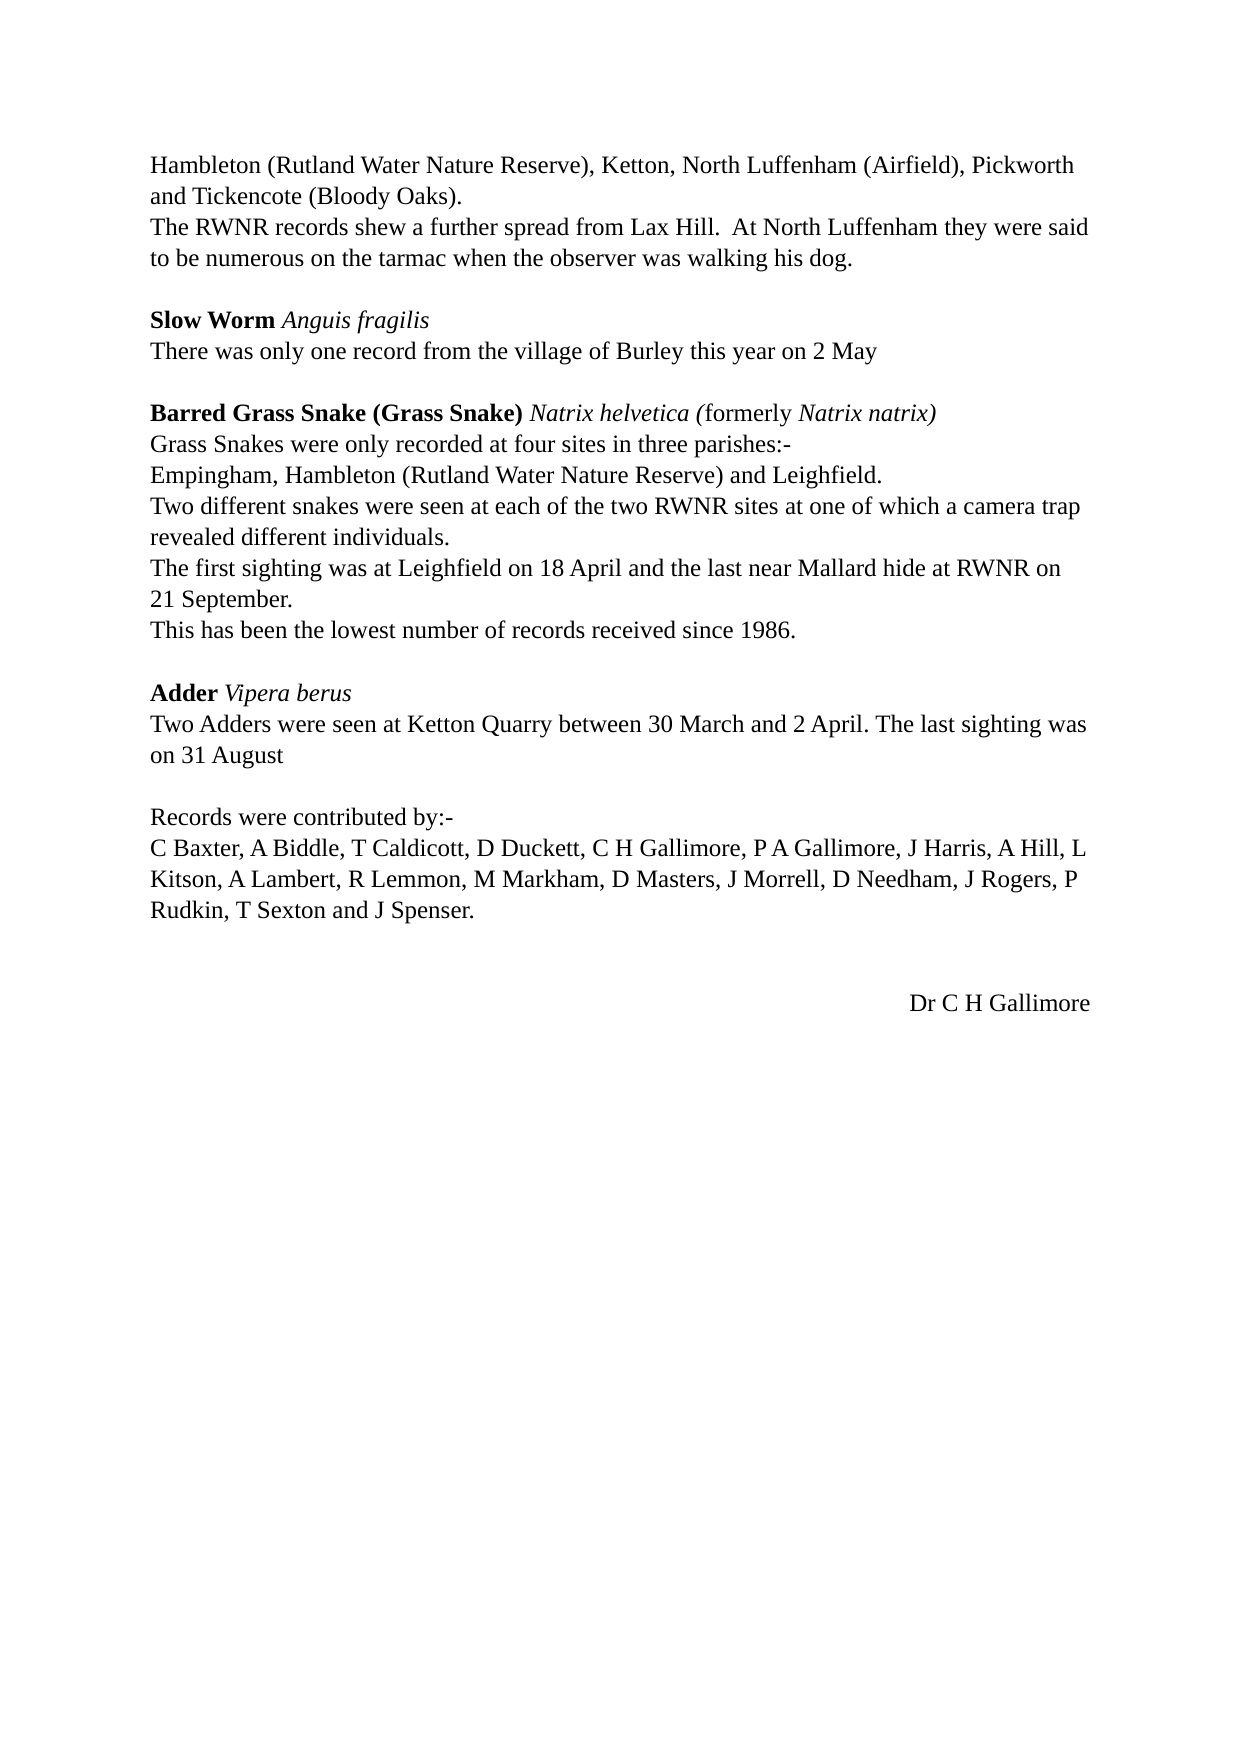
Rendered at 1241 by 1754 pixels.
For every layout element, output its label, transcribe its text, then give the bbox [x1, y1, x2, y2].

text Grass Snakes were only recorded at four sites in three parishes:- [150, 429, 1090, 458]
text C Baxter, A Biddle, T Caldicott, D Duckett, C H Gallimore, P A Gallimore, J Harris, A Hill, L Kitson, A Lambert, R Lemmon, M Markham, D Masters, J Morrell, D Needham, J Rogers, P Rudkin, T Sexton and J Spenser. [150, 833, 1090, 924]
text Adder Vipera berus [150, 678, 1090, 706]
text This has been the lowest number of records received since 1986. [150, 616, 1090, 644]
text Two Adders were seen at Ketton Quarry between 30 March and 2 April. The last sighting was on 31 August [150, 709, 1090, 768]
text Records were contributed by:- [150, 802, 1090, 831]
text Hambleton (Rutland Water Nature Reserve), Ketton, North Luffenham (Airfield), Pickworth and Tickencote (Bloody Oaks). [150, 150, 1090, 210]
text Slow Worm Anguis fragilis [150, 305, 1090, 334]
text Barred Grass Snake (Grass Snake) Natrix helvetica (formerly Natrix natrix) [150, 398, 1090, 427]
text Dr C H Gallimore [150, 988, 1090, 1017]
text Two different snakes were seen at each of the two RWNR sites at one of which a camera trap revealed different individuals. [150, 491, 1090, 551]
text Empingham, Hambleton (Rutland Water Nature Reserve) and Leighfield. [150, 460, 1090, 489]
text The RWNR records shew a further spread from Lax Hill. At North Luffenham they were said to be numerous on the tarmac when the observer was walking his dog. [150, 212, 1090, 272]
text There was only one record from the village of Burley this year on 2 May [150, 336, 1090, 365]
text The first sighting was at Leighfield on 18 April and the last near Mallard hide at RWNR on 21 September. [150, 553, 1090, 613]
